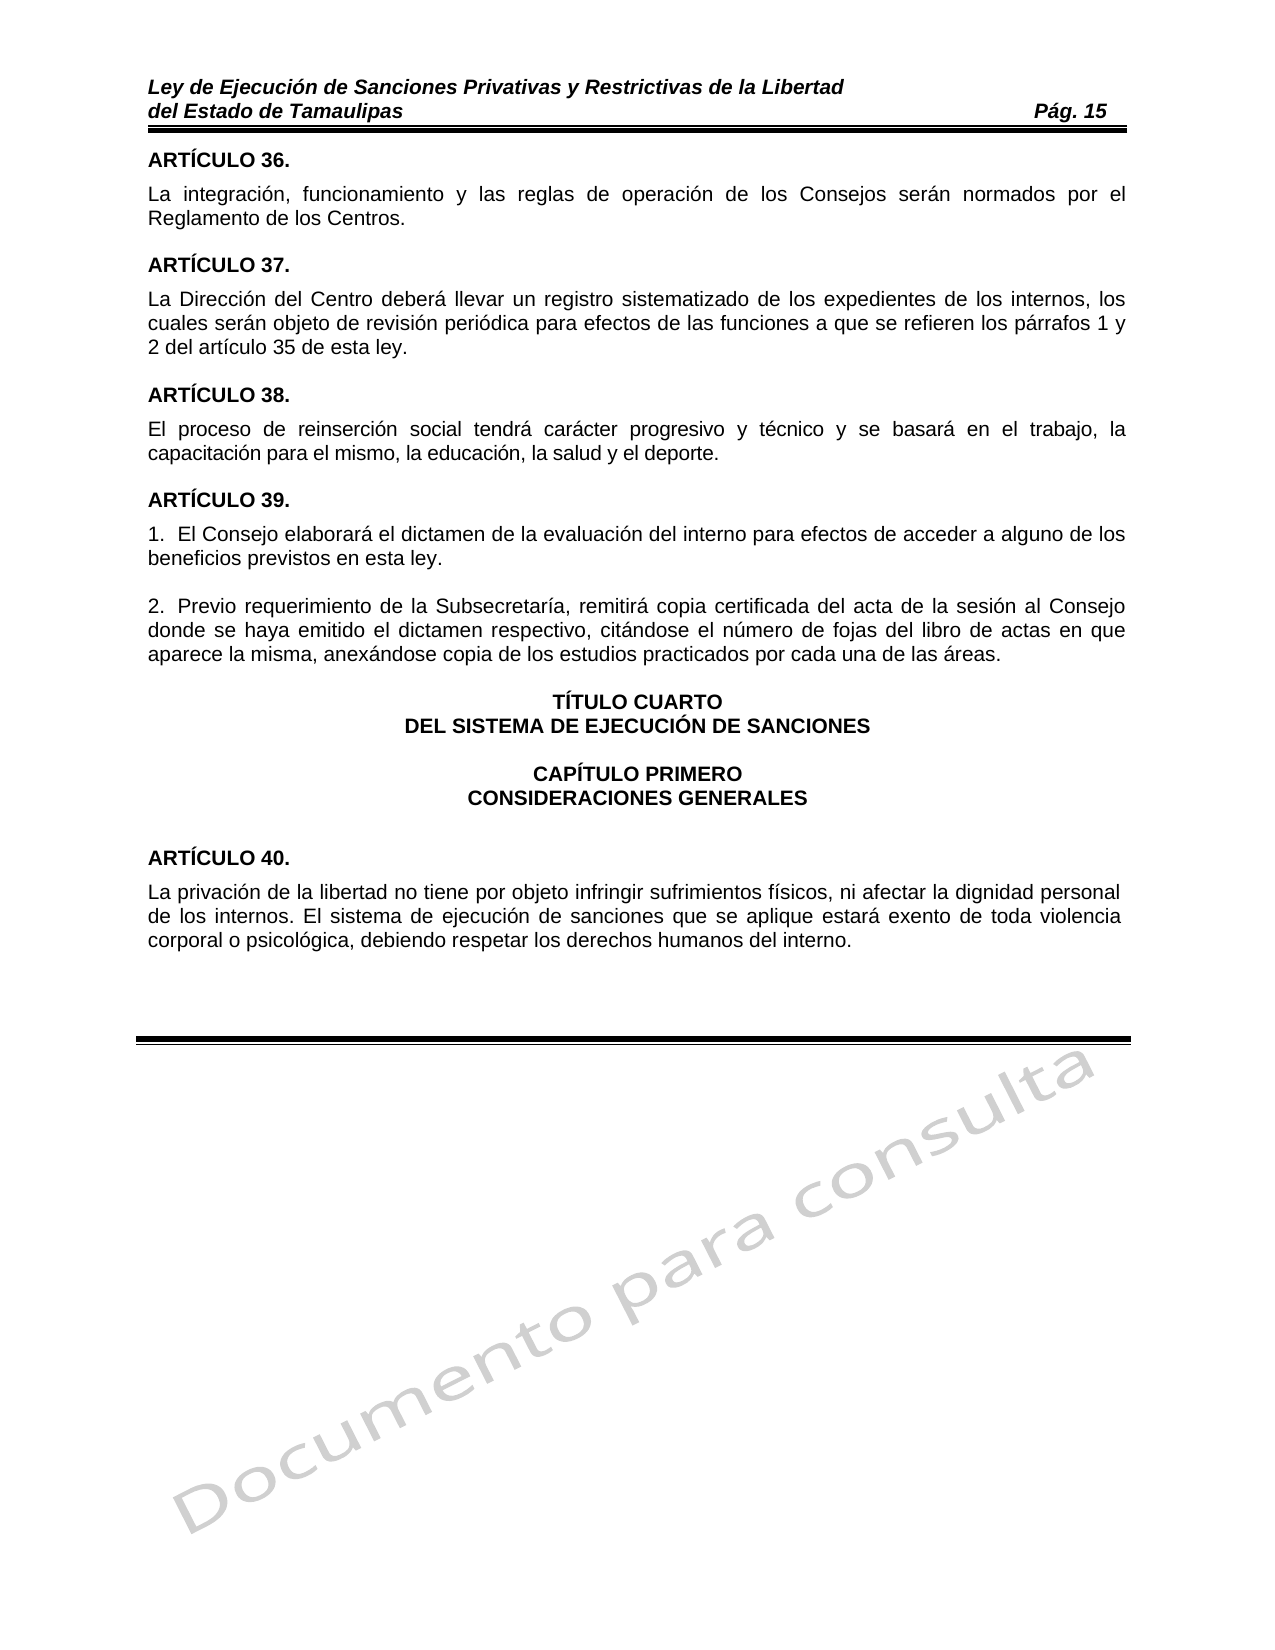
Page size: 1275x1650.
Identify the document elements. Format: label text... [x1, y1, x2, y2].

text ARTÍCULO 36. [148, 148, 1127, 172]
text CAPÍTULO PRIMERO [148, 761, 1127, 785]
text ARTÍCULO 40. [148, 846, 1127, 870]
text ARTÍCULO 37. [148, 253, 1127, 277]
text La integración, funcionamiento y las reglas de operación de los Consejos serán normados por el Reglamento de los Centros. [148, 181, 1127, 229]
text CONSIDERACIONES GENERALES [148, 785, 1127, 809]
text ARTÍCULO 39. [148, 488, 1127, 512]
text DEL SISTEMA DE EJECUCIÓN DE SANCIONES [148, 713, 1127, 737]
text La Dirección del Centro deberá llevar un registro sistematizado de los expedientes de los internos, los cuales serán objeto de revisión periódica para efectos de las funciones a que se refieren los párrafos 1 y 2 del artículo 35 de esta ley. [148, 287, 1127, 359]
text ARTÍCULO 38. [148, 383, 1127, 407]
list Previo requerimiento de la Subsecretaría, remitirá copia certificada del acta de la sesión al Consejo donde se haya emitido el dictamen respectivo, citándose el número de fojas del libro de actas en que aparece la misma, anexándose copia de los estudios practicados por cada una de las áreas. [148, 594, 1127, 666]
text La privación de la libertad no tiene por objeto infringir sufrimientos físicos, ni afectar la dignidad personal de los internos. El sistema de ejecución de sanciones que se aplique estará exento de toda violencia corporal o psicológica, debiendo respetar los derechos humanos del interno. [148, 879, 1122, 951]
text El proceso de reinserción social tendrá carácter progresivo y técnico y se basará en el trabajo, la capacitación para el mismo, la educación, la salud y el deporte. [148, 416, 1127, 464]
text TÍTULO CUARTO [148, 689, 1127, 713]
list El Consejo elaborará el dictamen de la evaluación del interno para efectos de acceder a alguno de los beneficios previstos en esta ley. [148, 522, 1127, 570]
